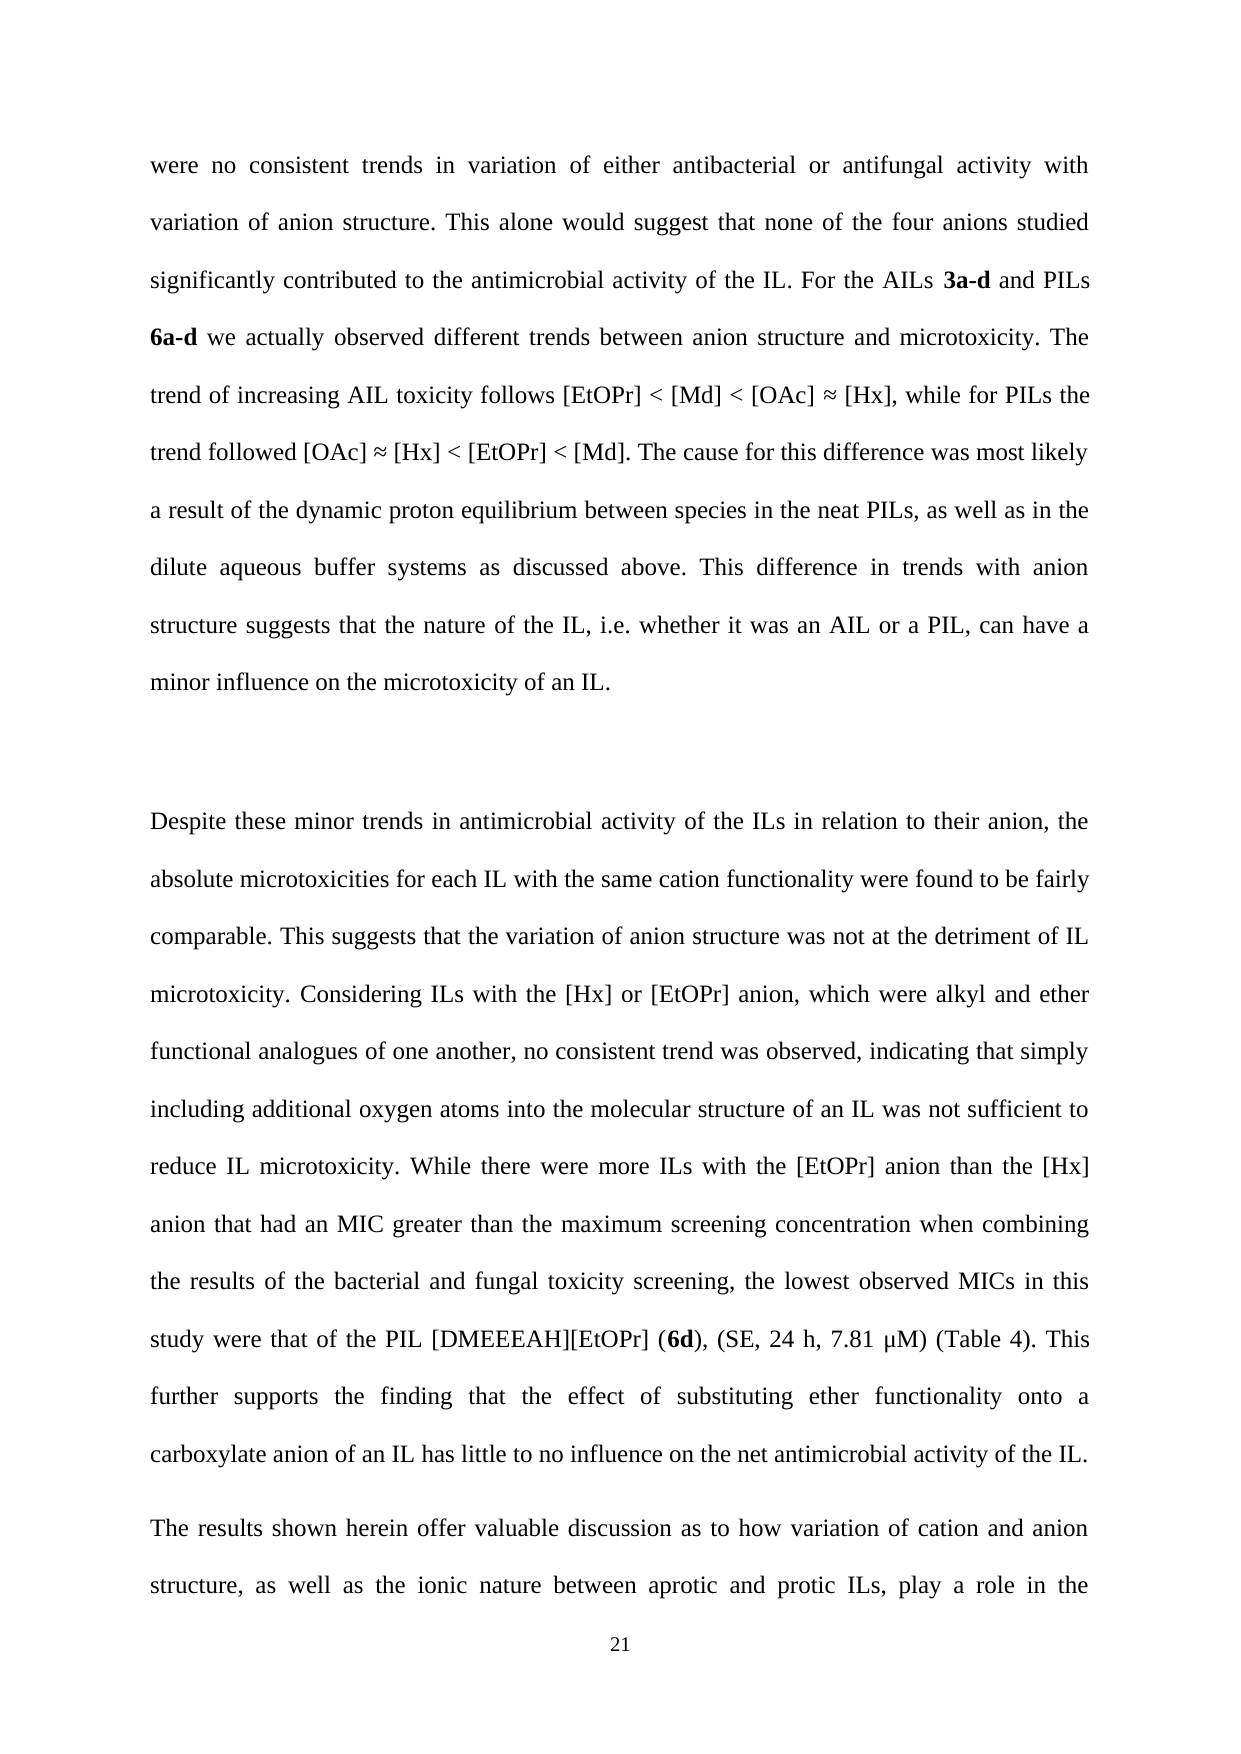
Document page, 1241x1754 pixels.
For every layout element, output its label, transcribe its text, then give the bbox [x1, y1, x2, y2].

text Despite these minor trends in antimicrobial activity of the ILs in relation to their anion, the absolute microtoxicities for each IL with the same cation functionality were found to be fairly comparable. This suggests that the variation of anion structure was not at the detriment of IL microtoxicity. Considering ILs with the [Hx] or [EtOPr] anion, which were alkyl and ether functional analogues of one another, no consistent trend was observed, indicating that simply including additional oxygen atoms into the molecular structure of an IL was not sufficient to reduce IL microtoxicity. While there were more ILs with the [EtOPr] anion than the [Hx] anion that had an MIC greater than the maximum screening concentration when combining the results of the bacterial and fungal toxicity screening, the lowest observed MICs in this study were that of the PIL [DMEEEAH][EtOPr] (6d), (SE, 24 h, 7.81 μM) (Table 4). This further supports the finding that the effect of substituting ether functionality onto a carboxylate anion of an IL has little to no influence on the net antimicrobial activity of the IL. [150, 806, 1090, 1468]
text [150, 150, 1090, 696]
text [150, 1513, 1090, 1599]
